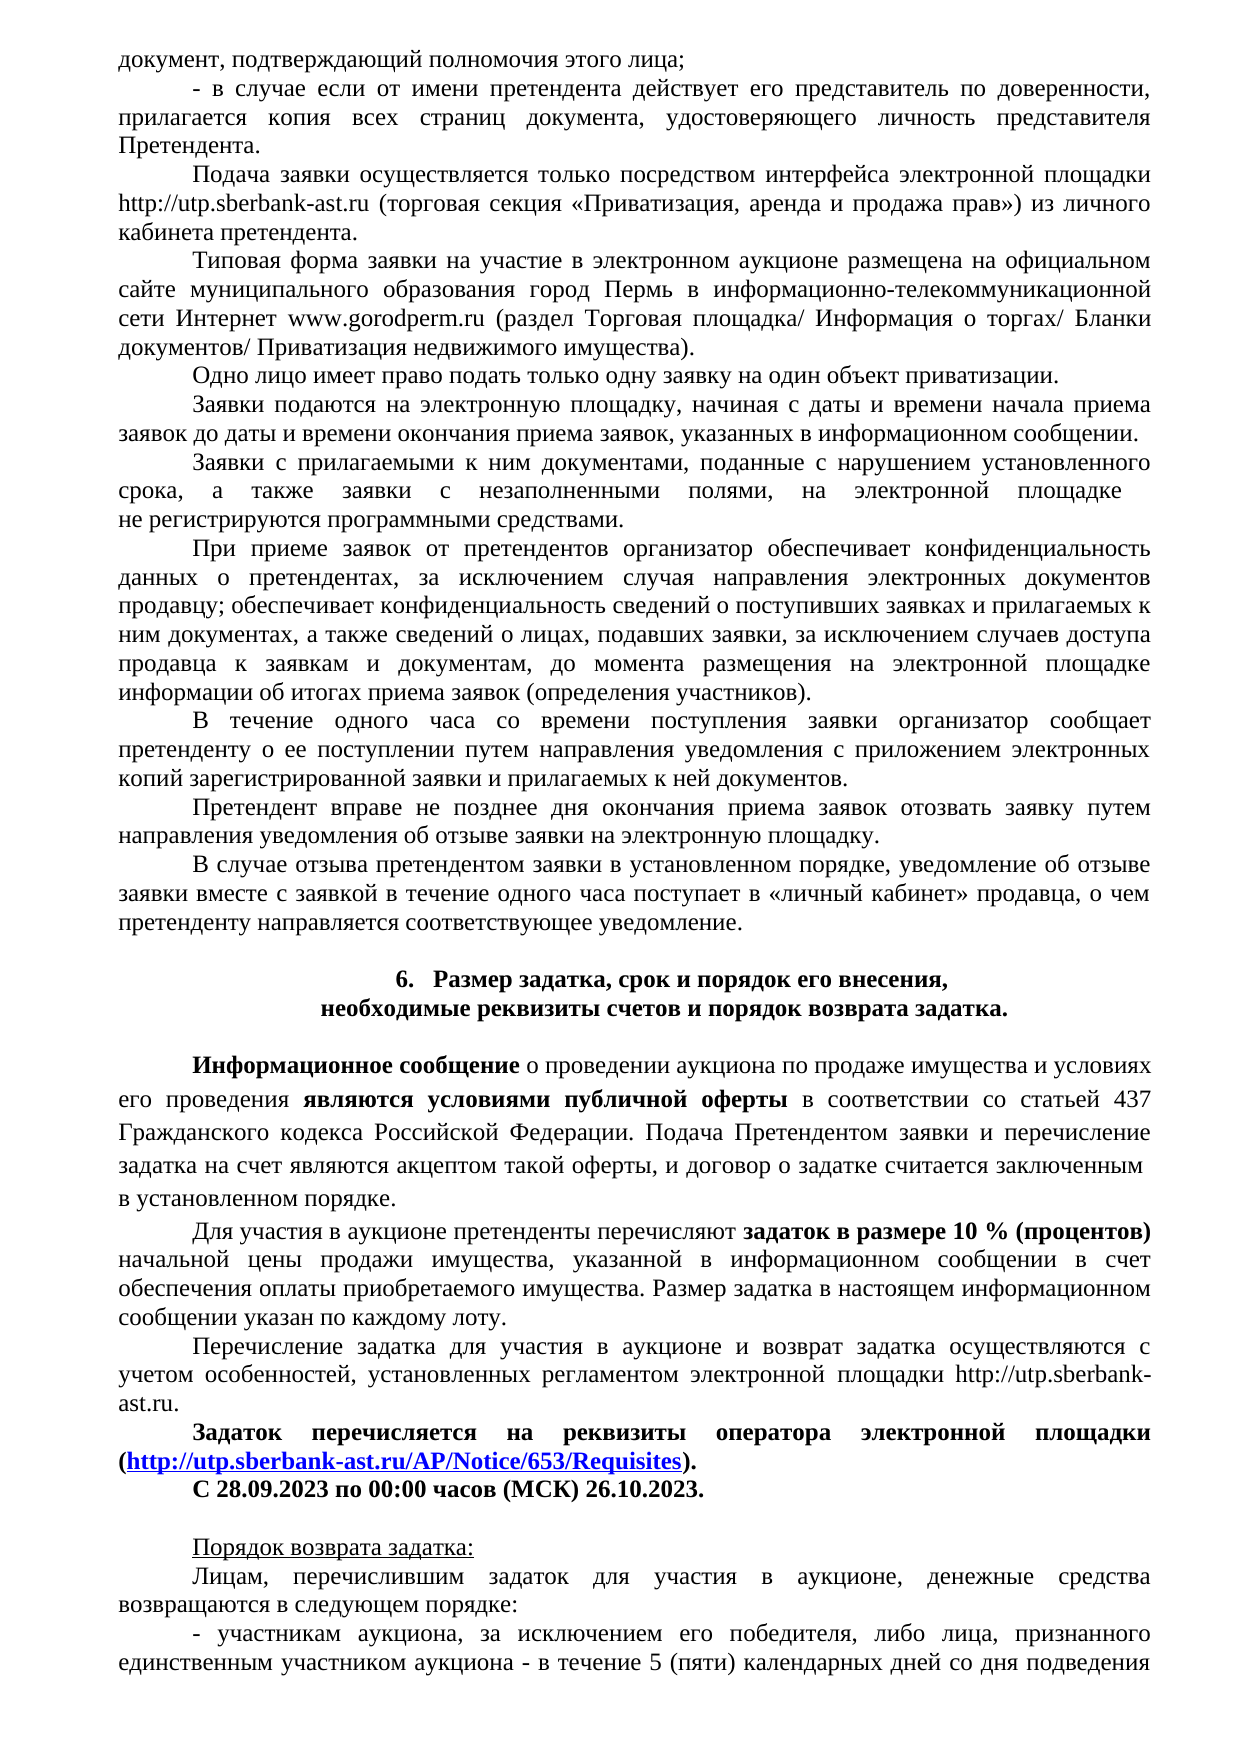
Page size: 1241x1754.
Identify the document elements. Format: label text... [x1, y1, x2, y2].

text При приеме заявок от претендентов организатор обеспечивает конфиденциальность данных о претендентах, за исключением случая направления электронных документов продавцу; обеспечивает конфиденциальность сведений о поступивших заявках и прилагаемых к ним документах, а также сведений о лицах, подавших заявки, за исключением случаев доступа продавца к заявкам и документам, до момента размещения на электронной площадке информации об итогах приема заявок (определения участников). [118, 533, 1152, 706]
text Информационное сообщение о проведении аукциона по продаже имущества и условиях его проведения являются условиями публичной оферты в соответствии со статьей 437 Гражданского кодекса Российской Федерации. Подача Претендентом заявки и перечисление задатка на счет являются акцептом такой оферты, и договор о задатке считается заключенным в установленном порядке. [118, 1051, 1152, 1211]
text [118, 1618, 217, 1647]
text Заявки с прилагаемыми к ним документами, поданные с нарушением установленного срока, а также заявки с незаполненными полями, на электронной площадке не регистрируются программными средствами. [118, 447, 1152, 533]
text необходимые реквизиты счетов и порядок возврата задатка. [177, 993, 1152, 1022]
text Типовая форма заявки на участие в электронном аукционе размещена на официальном сайте муниципального образования город Пермь в информационно-телекоммуникационной сети Интернет www.gorodperm.ru (раздел Торговая площадка/ Информация о торгах/ Бланки документов/ Приватизация недвижимого имущества). [118, 246, 1152, 361]
text Порядок возврата задатка: [118, 1532, 1152, 1561]
text Лицам, перечислившим задаток для участия в аукционе, денежные средства возвращаются в следующем порядке: [118, 1561, 1152, 1618]
text Претендент вправе не позднее дня окончания приема заявок отозвать заявку путем направления уведомления об отзыве заявки на электронную площадку. [118, 792, 1152, 849]
text Перечисление задатка для участия в аукционе и возврат задатка осуществляются с учетом особенностей, установленных регламентом электронной площадки http://utp.sberbank-ast.ru. [118, 1331, 1152, 1417]
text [118, 44, 1152, 73]
text Задаток перечисляется на реквизиты оператора электронной площадки (http://utp.sberbank-ast.ru/AP/Notice/653/Requisites). [118, 1417, 1152, 1474]
text - в случае если от имени претендента действует его представитель по доверенности, прилагается копия всех страниц документа, удостоверяющего личность представителя Претендента. [118, 73, 1152, 159]
text В случае отзыва претендентом заявки в установленном порядке, уведомление об отзыве заявки вместе с заявкой в течение одного часа поступает в «личный кабинет» продавца, о чем претенденту направляется соответствующее уведомление. [118, 849, 1152, 936]
list Подача заявки осуществляется только посредством интерфейса электронной площадки http://utp.sberbank-ast.ru (торговая секция «Приватизация, аренда и продажа прав») из личного кабинета претендента. [118, 159, 1152, 246]
text Одно лицо имеет право подать только одну заявку на один объект приватизации. [118, 361, 1152, 389]
text С 28.09.2023 по 00:00 часов (МСК) 26.10.2023. [118, 1474, 1152, 1503]
text В течение одного часа со времени поступления заявки организатор сообщает претенденту о ее поступлении путем направления уведомления с приложением электронных копий зарегистрированной заявки и прилагаемых к ней документов. [118, 706, 1152, 792]
list Размер задатка, срок и порядок его внесения, [192, 964, 1152, 993]
text Для участия в аукционе претенденты перечисляют задаток в размере 10 % (процентов) начальной цены продажи имущества, указанной в информационном сообщении в счет обеспечения оплаты приобретаемого имущества. Размер задатка в настоящем информационном сообщении указан по каждому лоту. [118, 1216, 1152, 1331]
text Заявки подаются на электронную площадку, начиная с даты и времени начала приема заявок до даты и времени окончания приема заявок, указанных в информационном сообщении. [118, 389, 1152, 447]
